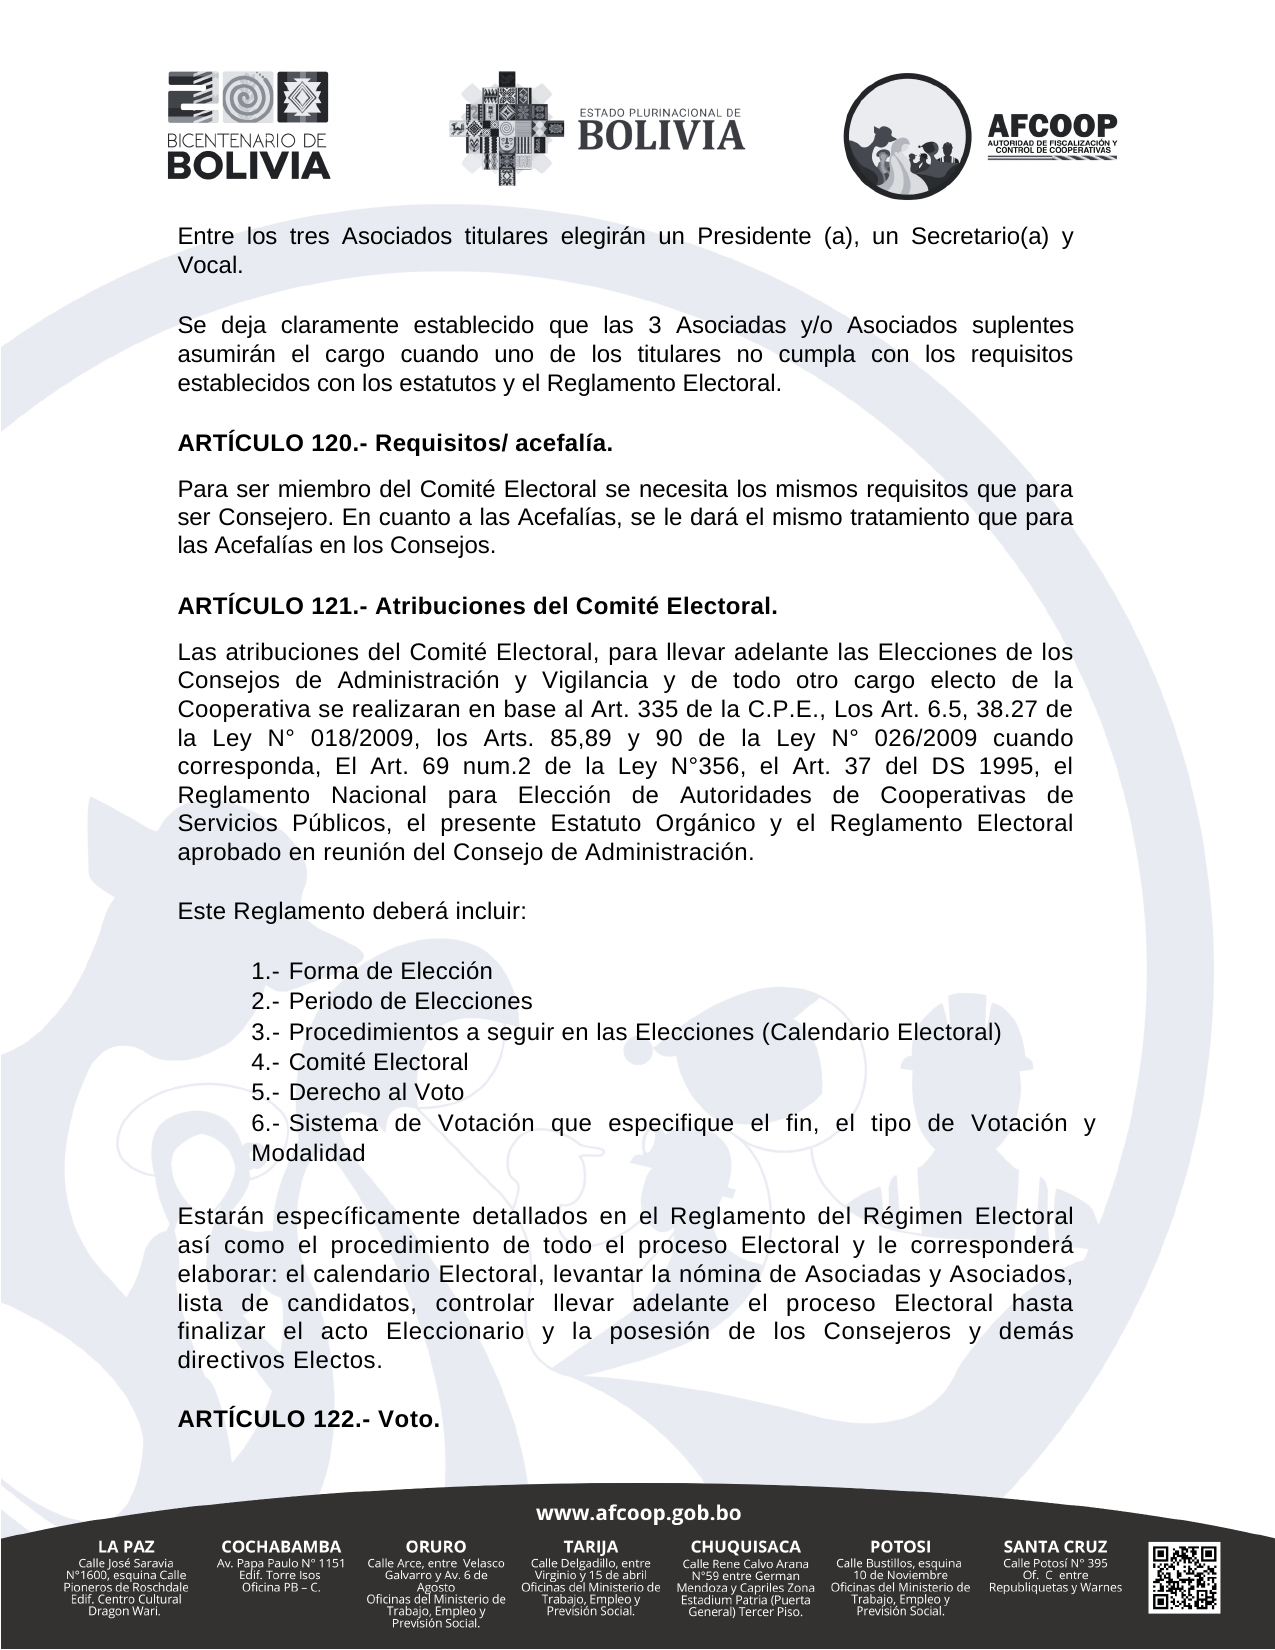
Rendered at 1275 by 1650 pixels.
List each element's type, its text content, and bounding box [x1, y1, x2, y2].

picture [1, 0, 1275, 1649]
text Este Reglamento deberá incluir: [177, 896, 1098, 926]
list Periodo de Elecciones [251, 986, 1098, 1016]
text ARTÍCULO 122.- Voto. [177, 1404, 1098, 1434]
text Se deja claramente establecido que las 3 Asociadas y/o Asociados suplentes asumirán el cargo cuando uno de los titulares no cumpla con los requisitos establecidos con los estatutos y el Reglamento Electoral. [177, 310, 1075, 397]
list Sistema de Votación que especifique el fin, el tipo de Votación y Modalidad [251, 1108, 1098, 1167]
text ARTÍCULO 120.- Requisitos/ acefalía. [177, 427, 1098, 458]
list Procedimientos a seguir en las Elecciones (Calendario Electoral) [251, 1017, 1098, 1046]
list Forma de Elección [251, 956, 1098, 986]
text Para ser miembro del Comité Electoral se necesita los mismos requisitos que para ser Consejero. En cuanto a las Acefalías, se le dará el mismo tratamiento que para las Acefalías en los Consejos. [177, 474, 1075, 559]
text Estarán específicamente detallados en el Reglamento del Régimen Electoral así como el procedimiento de todo el proceso Electoral y le corresponderá elaborar: el calendario Electoral, levantar la nómina de Asociadas y Asociados, lista de candidatos, controlar llevar adelante el proceso Electoral hasta finalizar el acto Eleccionario y la posesión de los Consejeros y demás directivos Electos. [177, 1202, 1075, 1374]
list Derecho al Voto [251, 1077, 1098, 1106]
text Entre los tres Asociados titulares elegirán un Presidente (a), un Secretario(a) y Vocal. [177, 222, 1075, 279]
text ARTÍCULO 121.- Atribuciones del Comité Electoral. [177, 589, 1098, 621]
list Comité Electoral [251, 1047, 1098, 1076]
text Las atribuciones del Comité Electoral, para llevar adelante las Elecciones de los Consejos de Administración y Vigilancia y de todo otro cargo electo de la Cooperativa se realizaran en base al Art. 335 de la C.P.E., Los Art. 6.5, 38.27 de la Ley N° 018/2009, los Arts. 85,89 y 90 de la Ley N° 026/2009 cuando corresponda, El Art. 69 num.2 de la Ley N°356, el Art. 37 del DS 1995, el Reglamento Nacional para Elección de Autoridades de Cooperativas de Servicios Públicos, el presente Estatuto Orgánico y el Reglamento Electoral aprobado en reunión del Consejo de Administración. [177, 637, 1075, 866]
